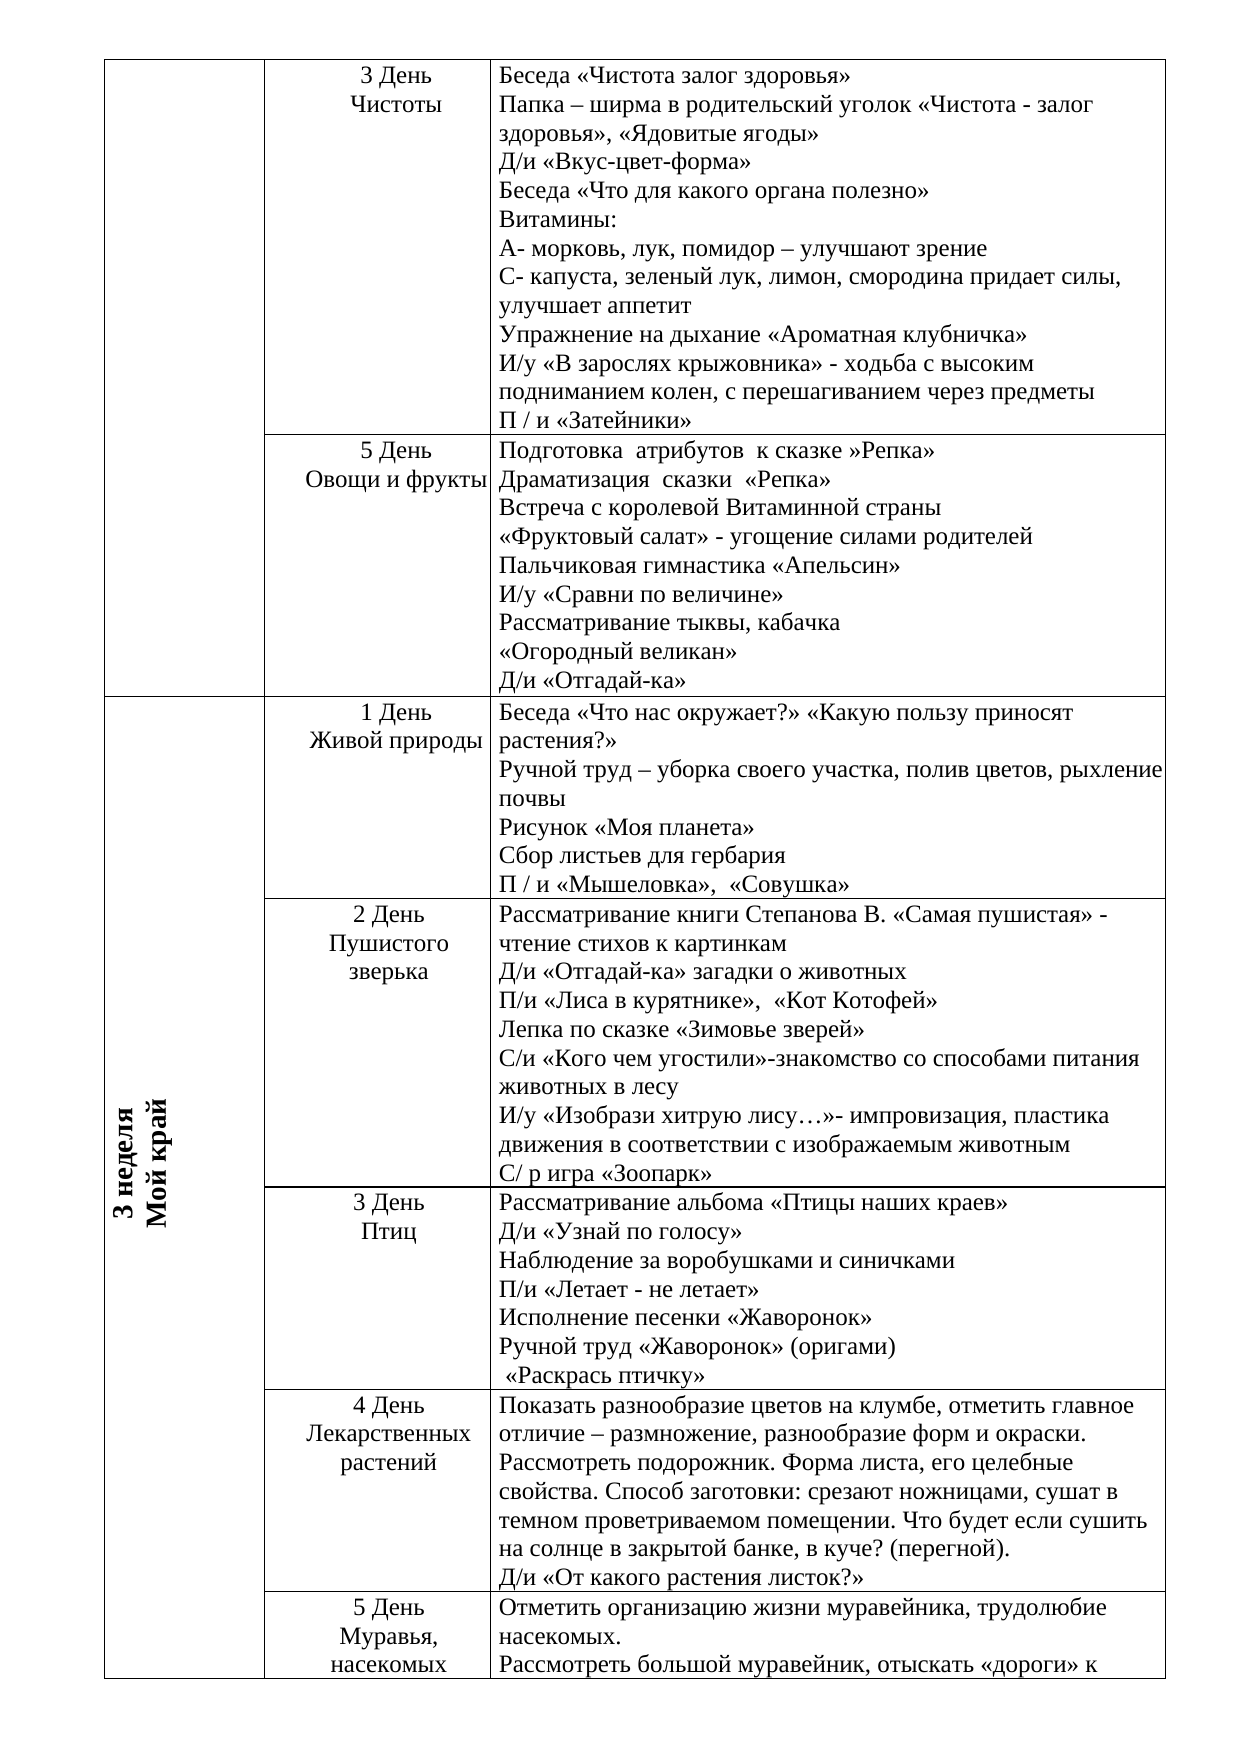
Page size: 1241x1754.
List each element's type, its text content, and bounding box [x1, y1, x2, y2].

table_cell Показать разнообразие цветов на клумбе, отметить главное отличие – размножение, разнообразие форм и окраски. Рассмотреть подорожник. Форма листа, его целебные свойства. Способ заготовки: срезают ножницами, сушат в темном проветриваемом помещении. Что будет если сушить на солнце в закрытой банке, в куче? (перегной). Д/и «От какого растения листок?» [491, 1390, 1165, 1591]
table_cell Рассматривание альбома «Птицы наших краев» Д/и «Узнай по голосу» Наблюдение за воробушками и синичками П/и «Летает - не летает» Исполнение песенки «Жаворонок» Ручной труд «Жаворонок» (оригами) «Раскрась птичку» [491, 1188, 1165, 1389]
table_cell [265, 1592, 490, 1678]
table_cell 3 День Чистоты [265, 60, 490, 434]
table_cell Беседа «Что нас окружает?» «Какую пользу приносят растения?» Ручной труд – уборка своего участка, полив цветов, рыхление почвы Рисунок «Моя планета» Сбор листьев для гербария П / и «Мышеловка», «Совушка» [491, 697, 1165, 898]
table_cell Подготовка атрибутов к сказке »Репка» Драматизация сказки «Репка» Встреча с королевой Витаминной страны «Фруктовый салат» - угощение силами родителей Пальчиковая гимнастика «Апельсин» И/у «Сравни по величине» Рассматривание тыквы, кабачка «Огородный великан» Д/и «Отгадай-ка» [491, 435, 1165, 696]
table_cell Рассматривание книги Степанова В. «Самая пушистая» - чтение стихов к картинкам Д/и «Отгадай-ка» загадки о животных П/и «Лиса в курятнике», «Кот Котофей» Лепка по сказке «Зимовье зверей» С/и «Кого чем угостили»-знакомство со способами питания животных в лесу И/у «Изобрази хитрую лису…»- импровизация, пластика движения в соответствии с изображаемым животным С/ р игра «Зоопарк» [491, 899, 1165, 1186]
table_cell 3 неделя Мой край [105, 697, 264, 1678]
table_cell 1 День Живой природы [265, 697, 490, 898]
table_cell 5 День Овощи и фрукты [265, 435, 490, 696]
table_cell Беседа «Чистота залог здоровья» Папка – ширма в родительский уголок «Чистота - залог здоровья», «Ядовитые ягоды» Д/и «Вкус-цвет-форма» Беседа «Что для какого органа полезно» Витамины: А- морковь, лук, помидор – улучшают зрение С- капуста, зеленый лук, лимон, смородина придает силы, улучшает аппетит Упражнение на дыхание «Ароматная клубничка» И/у «В зарослях крыжовника» - ходьба с высоким подниманием колен, с перешагиванием через предметы П / и «Затейники» [491, 60, 1165, 434]
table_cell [491, 1592, 1165, 1678]
table_cell 4 День Лекарственных растений [265, 1390, 490, 1591]
table_cell 3 День Птиц [265, 1188, 490, 1389]
table_cell 2 День Пушистого зверька [265, 899, 490, 1186]
